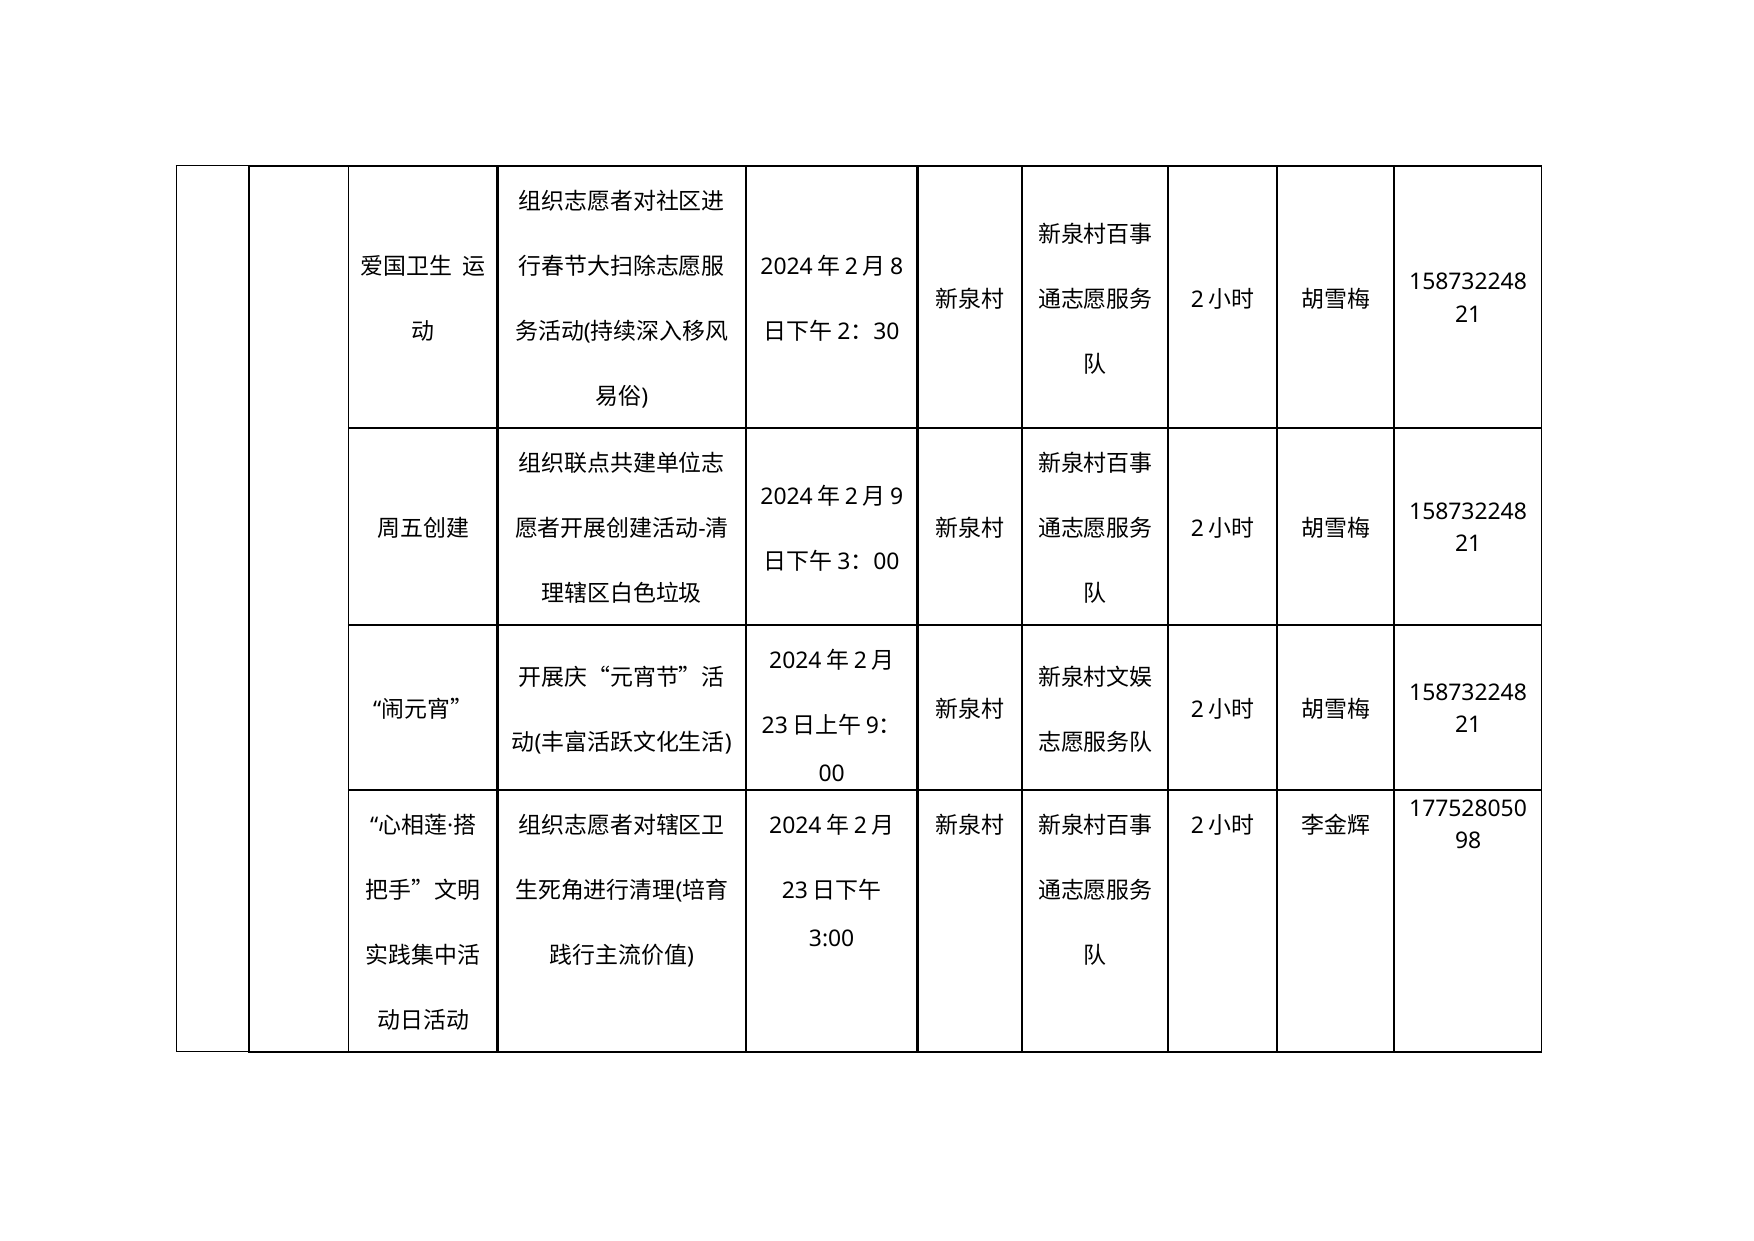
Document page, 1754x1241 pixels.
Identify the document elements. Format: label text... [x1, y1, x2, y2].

table_cell 新泉村百事通志愿服务队 [1023, 791, 1167, 1051]
table_cell 李金辉 [1278, 791, 1393, 1051]
table_cell 组织志愿者对辖区卫生死角进行清理(培育践行主流价值) [499, 791, 745, 1051]
table_cell 周五创建 [349, 429, 496, 624]
table_cell 15873224821 [1395, 167, 1541, 427]
table_cell 2024年2月23日上午9：00 [747, 626, 916, 789]
table_cell 组织志愿者对社区进行春节大扫除志愿服务活动(持续深入移风易俗) [499, 167, 745, 427]
table_cell 17752805098 [1395, 791, 1541, 1051]
table_cell 2024年2月23日下午3:00 [747, 791, 916, 1051]
table_cell 15873224821 [1395, 429, 1541, 624]
table_cell 组织联点共建单位志愿者开展创建活动-清理辖区白色垃圾 [499, 429, 745, 624]
table_cell 爱国卫生 运动 [349, 167, 496, 427]
table_cell 新泉村 [919, 791, 1021, 1051]
table_cell 2小时 [1169, 167, 1276, 427]
table_cell 2小时 [1169, 429, 1276, 624]
table_cell 胡雪梅 [1278, 429, 1393, 624]
table_cell 2024年2月9日下午3：00 [747, 429, 916, 624]
table_cell 2小时 [1169, 626, 1276, 789]
table_cell 新泉村文娱志愿服务队 [1023, 626, 1167, 789]
table_cell 胡雪梅 [1278, 626, 1393, 789]
table_cell 胡雪梅 [1278, 167, 1393, 427]
table_cell “闹元宵” [349, 626, 496, 789]
table_cell “心相莲·搭把手”文明实践集中活动日活动 [349, 791, 496, 1051]
table_cell 新泉村百事通志愿服务队 [1023, 167, 1167, 427]
table_cell 15873224821 [1395, 626, 1541, 789]
table_cell 新泉村 [919, 626, 1021, 789]
table_cell 新泉村百事通志愿服务队 [1023, 429, 1167, 624]
table_cell 新泉村 [919, 167, 1021, 427]
table_cell 2024年2月8日下午2：30 [747, 167, 916, 427]
table_cell 新泉村 [919, 429, 1021, 624]
table_cell 开展庆“元宵节”活动(丰富活跃文化生活) [499, 626, 745, 789]
table_cell 2小时 [1169, 791, 1276, 1051]
